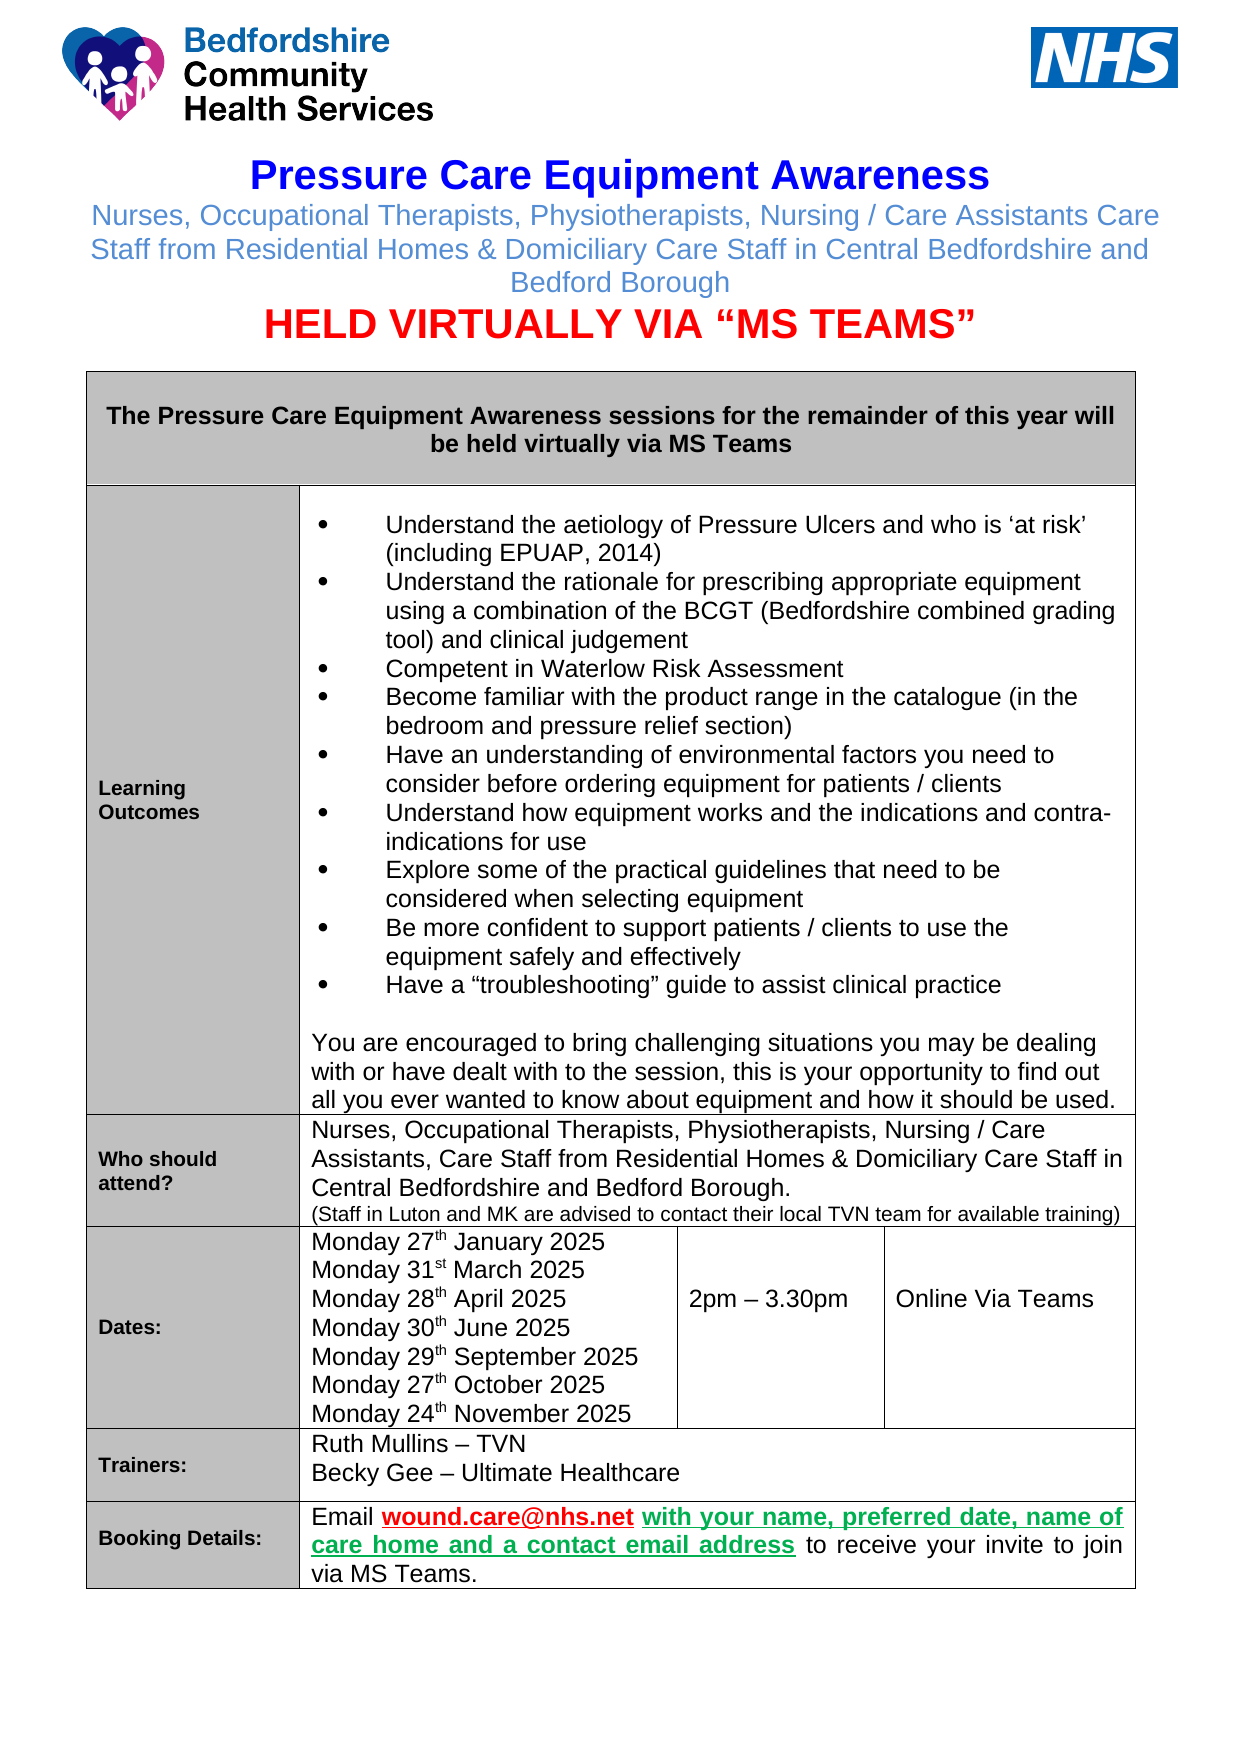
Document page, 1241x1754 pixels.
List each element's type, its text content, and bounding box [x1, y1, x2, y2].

table_header The Pressure Care Equipment Awareness sessions for the remainder of this year will be held virtually via MS Teams [87, 372, 1135, 484]
text Nurses, Occupational Therapists, Physiotherapists, Nursing / Care Assistants Care Staff from Residential Homes & Domiciliary Care Staff in Central Bedfordshire and Bedford Borough [75, 198, 1165, 299]
table_cell Booking Details: [87, 1502, 299, 1588]
picture [1031, 27, 1178, 88]
table_cell Understand the aetiology of Pressure Ulcers and who is ‘at risk’ (including EPUAP, 2014) Understand the rationale for prescribing appropriate equipment using a combination of the BCGT (Bedfordshire combined grading tool) and clinical judgement Competent in Waterlow Risk Assessment Become familiar with the product range in the catalogue (in the bedroom and pressure relief section) Have an understanding of environmental factors you need to consider before ordering equipment for patients / clients Understand how equipment works and the indications and contra-indications for use Explore some of the practical guidelines that need to be considered when selecting equipment Be more confident to support patients / clients to use the equipment safely and effectively Have a “troubleshooting” guide to assist clinical practice You are encouraged to bring challenging situations you may be dealing with or have dealt with to the session, this is your opportunity to find out all you ever wanted to know about equipment and how it should be used. [300, 486, 1135, 1114]
table_cell Trainers: [87, 1429, 299, 1501]
table_cell Monday 27th January 2025 Monday 31st March 2025 Monday 28th April 2025 Monday 30th June 2025 Monday 29th September 2025 Monday 27th October 2025 Monday 24th November 2025 [300, 1227, 677, 1428]
table_cell Who should attend? [87, 1115, 299, 1226]
table_cell Online Via Teams [885, 1227, 1135, 1428]
table_cell Ruth Mullins – TVN Becky Gee – Ultimate Healthcare [300, 1429, 1135, 1501]
table_cell Learning Outcomes [87, 486, 299, 1114]
table_cell Email wound.care@nhs.net with your name, preferred date, name of care home and a contact email address to receive your invite to join via MS Teams. [300, 1502, 1135, 1588]
text HELD VIRTUALLY VIA “MS TEAMS” [75, 299, 1165, 347]
text Pressure Care Equipment Awareness [75, 151, 1165, 198]
table_cell Dates: [87, 1227, 299, 1428]
table_cell 2pm – 3.30pm [678, 1227, 884, 1428]
table_cell Nurses, Occupational Therapists, Physiotherapists, Nursing / Care Assistants, Care Staff from Residential Homes & Domiciliary Care Staff in Central Bedfordshire and Bedford Borough. (Staff in Luton and MK are advised to contact their local TVN team for available training) [300, 1115, 1135, 1226]
picture [62, 27, 433, 121]
